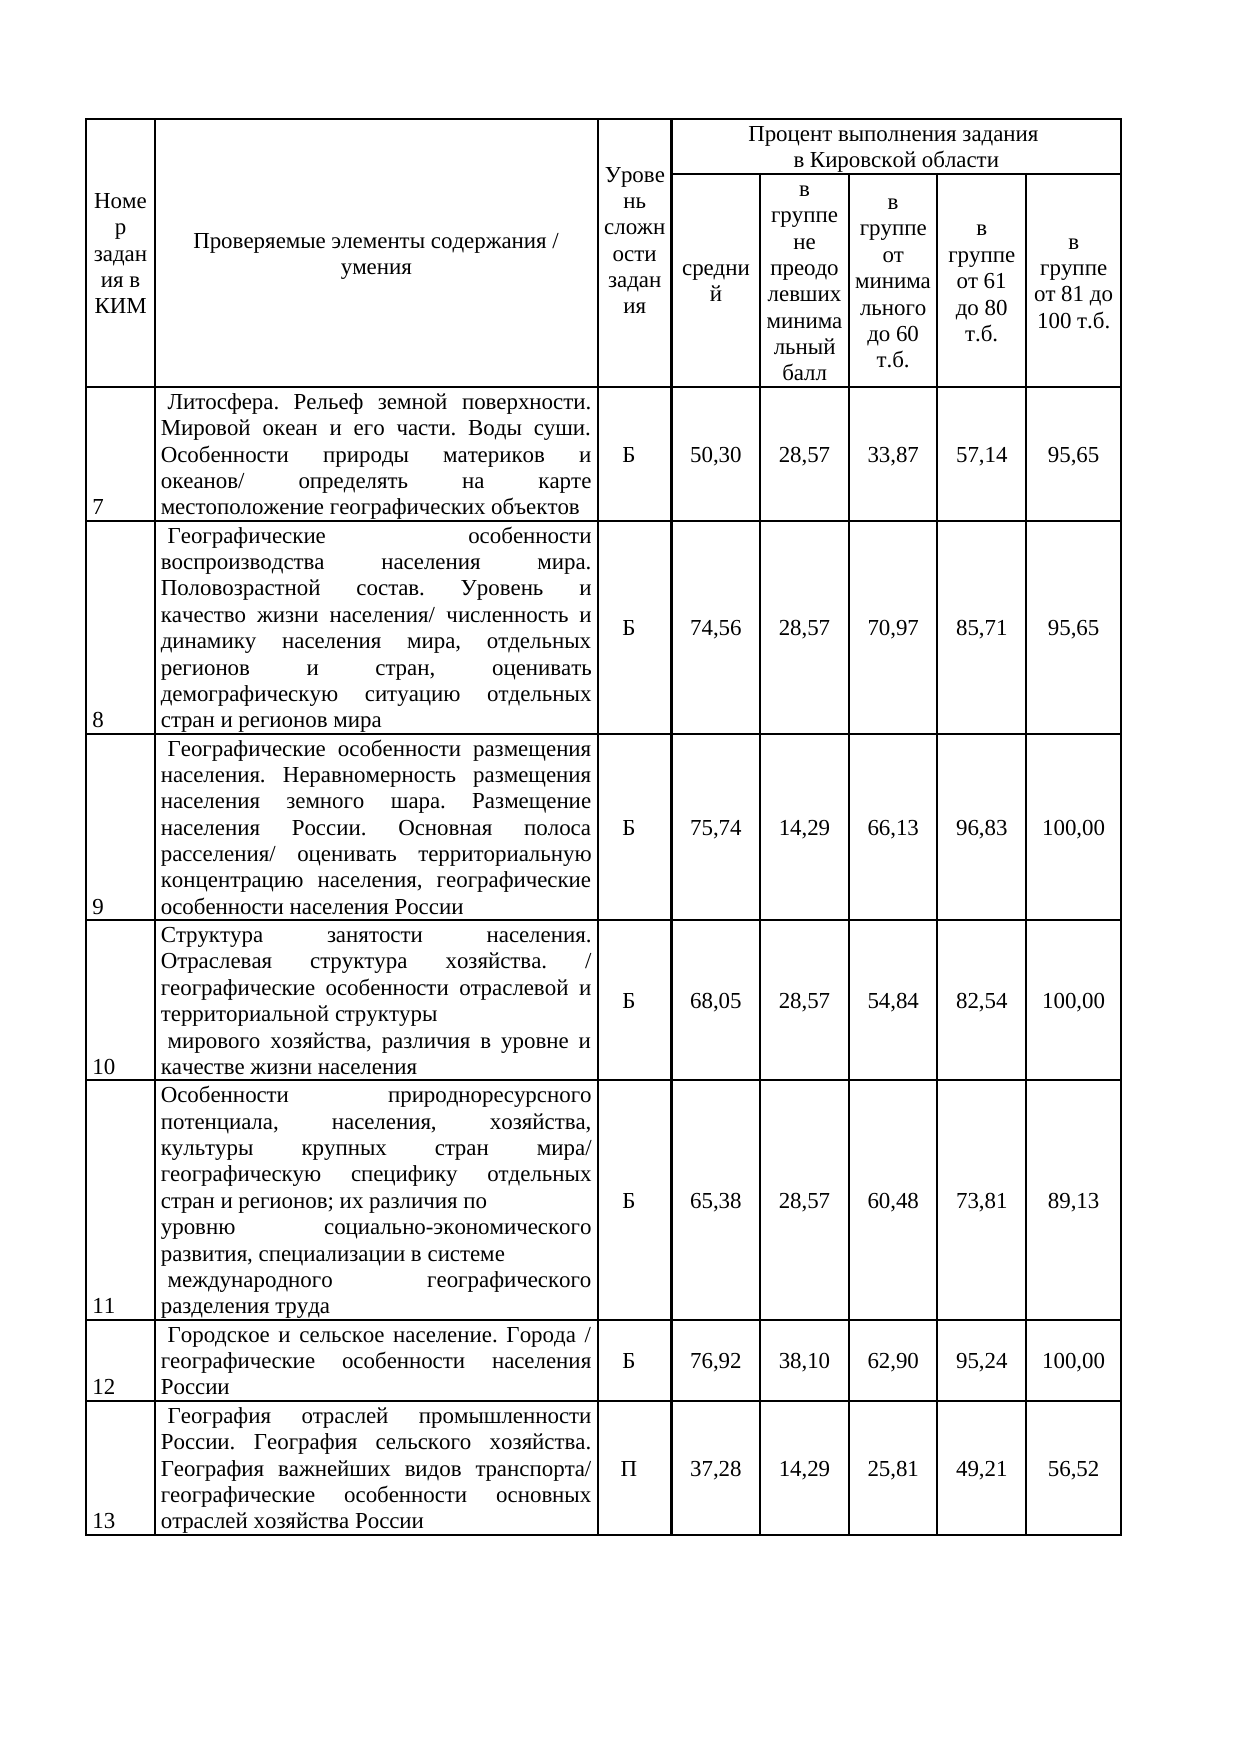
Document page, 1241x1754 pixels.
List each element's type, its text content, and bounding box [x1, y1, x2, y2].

table_cell 28,57 [761, 388, 848, 520]
table_cell 95,65 [1027, 388, 1120, 520]
table_cell Географические особенности размещения населения. Неравномерность размещения населения земного шара. Размещение населения России. Основная полоса расселения/ оценивать территориальную концентрацию населения, географические особенности населения России [156, 735, 597, 919]
table_cell 66,13 [850, 735, 936, 919]
table_header Проверяемые элементы содержания / умения [156, 120, 597, 386]
table_cell 33,87 [850, 388, 936, 520]
table_cell 100,00 [1027, 921, 1120, 1079]
table_cell 57,14 [938, 388, 1025, 520]
table_cell Б [599, 735, 670, 919]
table_cell в группе от 61 до 80 т.б. [938, 175, 1025, 386]
table_cell 28,57 [761, 1081, 848, 1319]
table_cell 8 [87, 522, 154, 733]
table_cell 96,83 [938, 735, 1025, 919]
table_cell Б [599, 522, 670, 733]
table_cell в группе от минимального до 60 т.б. [850, 175, 936, 386]
table_cell 62,90 [850, 1321, 936, 1400]
table_cell 85,71 [938, 522, 1025, 733]
table_cell 49,21 [938, 1402, 1025, 1534]
table_cell Б [599, 1321, 670, 1400]
table_header Процент выполнения задания в Кировской области [673, 120, 1120, 173]
table_cell 11 [87, 1081, 154, 1319]
table_cell 95,65 [1027, 522, 1120, 733]
table_header Уровень сложности задания [599, 120, 670, 386]
table_cell Городское и сельское население. Города / географические особенности населения России [156, 1321, 597, 1400]
table_cell 68,05 [673, 921, 759, 1079]
table_cell 37,28 [673, 1402, 759, 1534]
table_cell 70,97 [850, 522, 936, 733]
table_cell в группе не преодолевших минимальный балл [761, 175, 848, 386]
table_cell 38,10 [761, 1321, 848, 1400]
table_cell Литосфера. Рельеф земной поверхности. Мировой океан и его части. Воды суши. Особенности природы материков и океанов/ определять на карте местоположение географических объектов [156, 388, 597, 520]
table_cell 25,81 [850, 1402, 936, 1534]
table_cell 60,48 [850, 1081, 936, 1319]
table_cell 75,74 [673, 735, 759, 919]
table_cell средний [673, 175, 759, 386]
table_cell 28,57 [761, 921, 848, 1079]
table_cell География отраслей промышленности России. География сельского хозяйства. География важнейших видов транспорта/ географические особенности основных отраслей хозяйства России [156, 1402, 597, 1534]
table_cell 54,84 [850, 921, 936, 1079]
table_cell в группе от 81 до 100 т.б. [1027, 175, 1120, 386]
table_cell 12 [87, 1321, 154, 1400]
table_cell 28,57 [761, 522, 848, 733]
table_cell 76,92 [673, 1321, 759, 1400]
table_cell 73,81 [938, 1081, 1025, 1319]
table_cell Б [599, 921, 670, 1079]
table_cell 10 [87, 921, 154, 1079]
table_cell 89,13 [1027, 1081, 1120, 1319]
table_cell 13 [87, 1402, 154, 1534]
table_cell Структура занятости населения. Отраслевая структура хозяйства. / географические особенности отраслевой и территориальной структуры мирового хозяйства, различия в уровне и качестве жизни населения [156, 921, 597, 1079]
table_cell 14,29 [761, 735, 848, 919]
table_cell 9 [87, 735, 154, 919]
table_cell 100,00 [1027, 1321, 1120, 1400]
table_cell П [599, 1402, 670, 1534]
table_cell 65,38 [673, 1081, 759, 1319]
table_cell Б [599, 388, 670, 520]
table_header Номер задания в КИМ [87, 120, 154, 386]
table_cell 7 [87, 388, 154, 520]
table_cell Географические особенности воспроизводства населения мира. Половозрастной состав. Уровень и качество жизни населения/ численность и динамику населения мира, отдельных регионов и стран, оценивать демографическую ситуацию отдельных стран и регионов мира [156, 522, 597, 733]
table_cell 56,52 [1027, 1402, 1120, 1534]
table_cell 74,56 [673, 522, 759, 733]
table_cell 100,00 [1027, 735, 1120, 919]
table_cell 82,54 [938, 921, 1025, 1079]
table_cell Особенности природноресурсного потенциала, населения, хозяйства, культуры крупных стран мира/ географическую специфику отдельных стран и регионов; их различия по уровню социально-экономического развития, специализации в системе международного географического разделения труда [156, 1081, 597, 1319]
table_cell 50,30 [673, 388, 759, 520]
table_cell Б [599, 1081, 670, 1319]
table_cell 95,24 [938, 1321, 1025, 1400]
table_cell 14,29 [761, 1402, 848, 1534]
